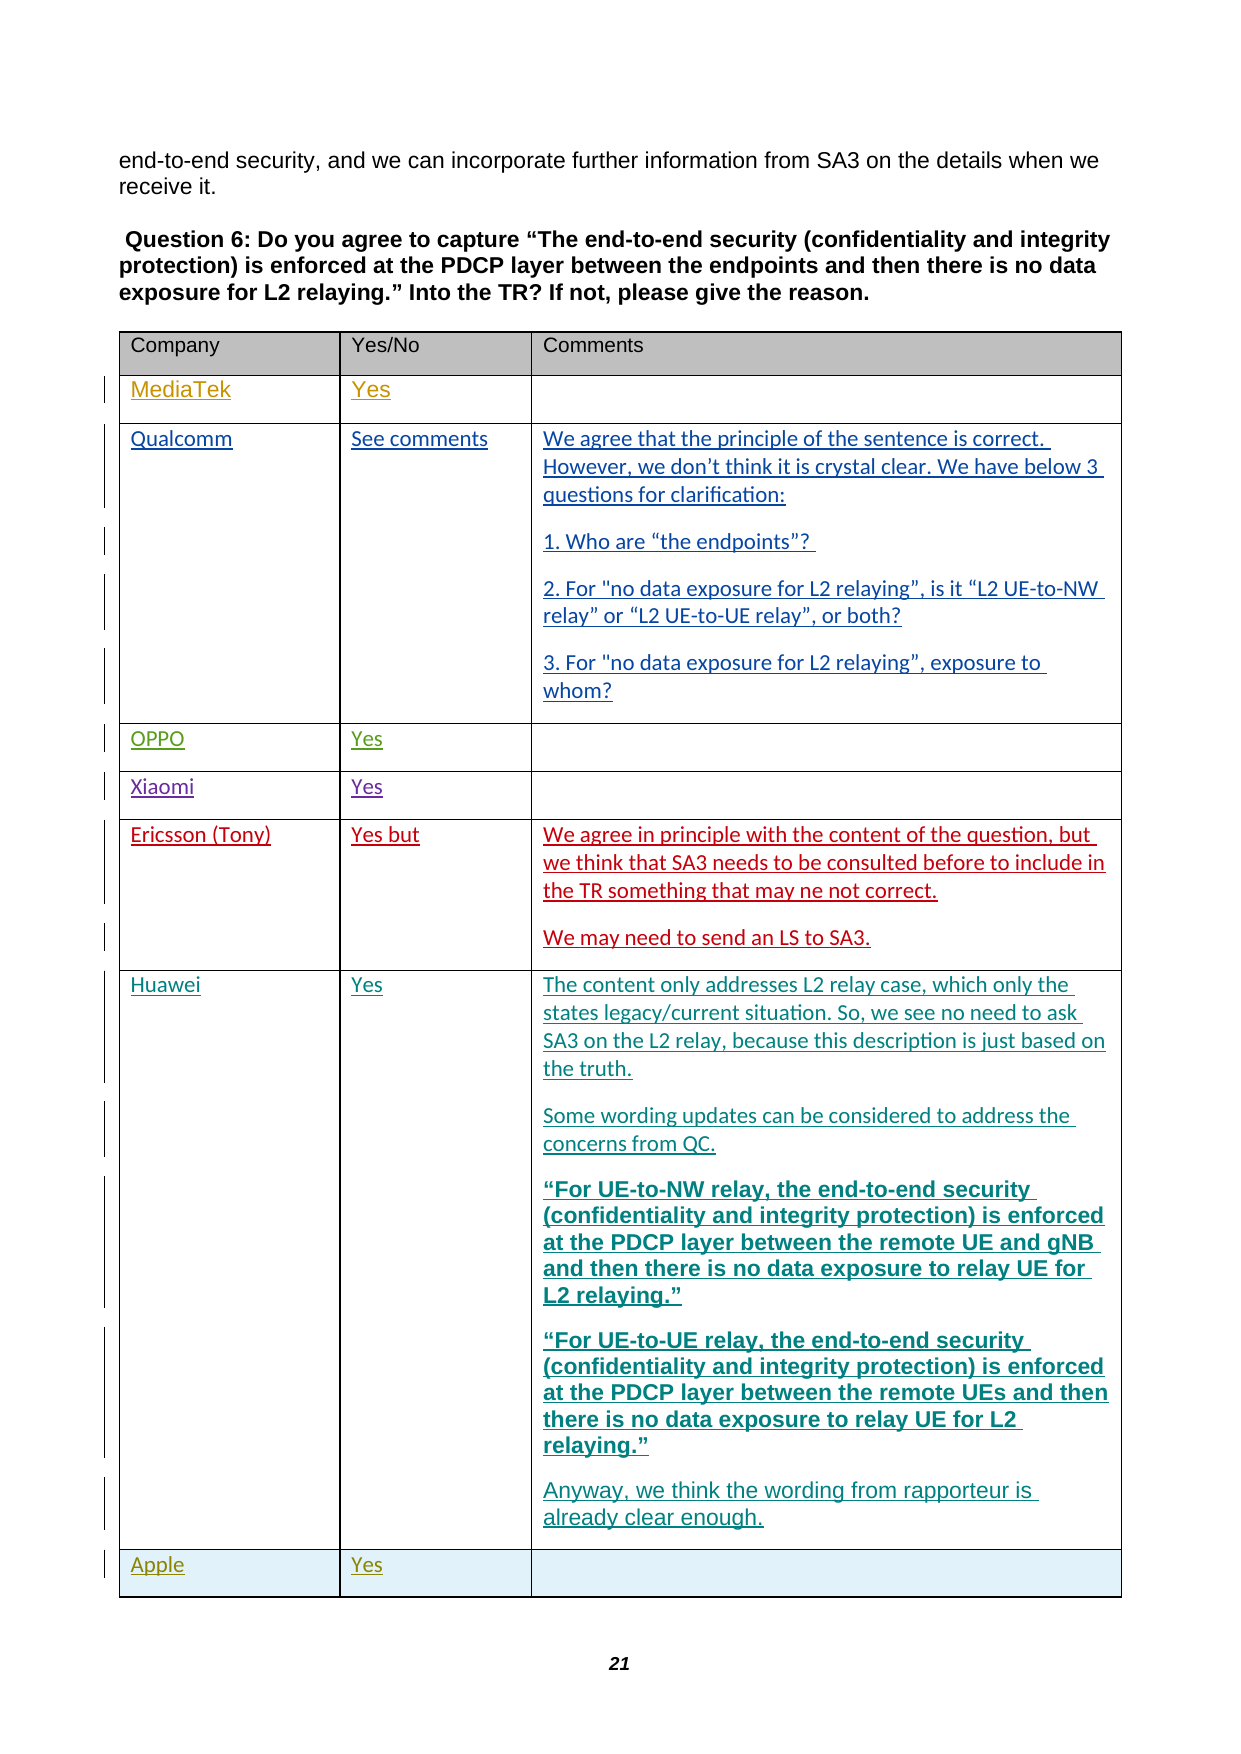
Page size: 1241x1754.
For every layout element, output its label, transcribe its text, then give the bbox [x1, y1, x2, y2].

table_cell [120, 724, 339, 771]
table_header Comments [532, 333, 1121, 375]
table_cell [532, 376, 1121, 423]
table_cell [532, 772, 1121, 819]
table_cell [120, 971, 339, 1549]
table_cell [120, 772, 339, 819]
table_header Yes/No [341, 333, 531, 375]
table_cell [532, 971, 1121, 1549]
table_cell [341, 376, 531, 423]
table_cell [120, 376, 339, 423]
table_cell [532, 724, 1121, 771]
table_cell [120, 820, 339, 969]
table_cell [532, 424, 1121, 723]
table_cell [120, 424, 339, 723]
table_cell [341, 424, 531, 723]
table_cell [341, 724, 531, 771]
text Question 6: Do you agree to capture “The end-to-end security (confidentiality and integrity protection) is enforced at the PDCP layer between the endpoints and then there is no data exposure for L2 relaying.” Into the TR? If not, please give the reason. [118, 226, 1122, 305]
table_cell [341, 772, 531, 819]
table_header Company [120, 333, 339, 375]
table_cell [341, 820, 531, 969]
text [118, 147, 1122, 200]
table_cell [532, 820, 1121, 969]
table_cell [341, 971, 531, 1549]
